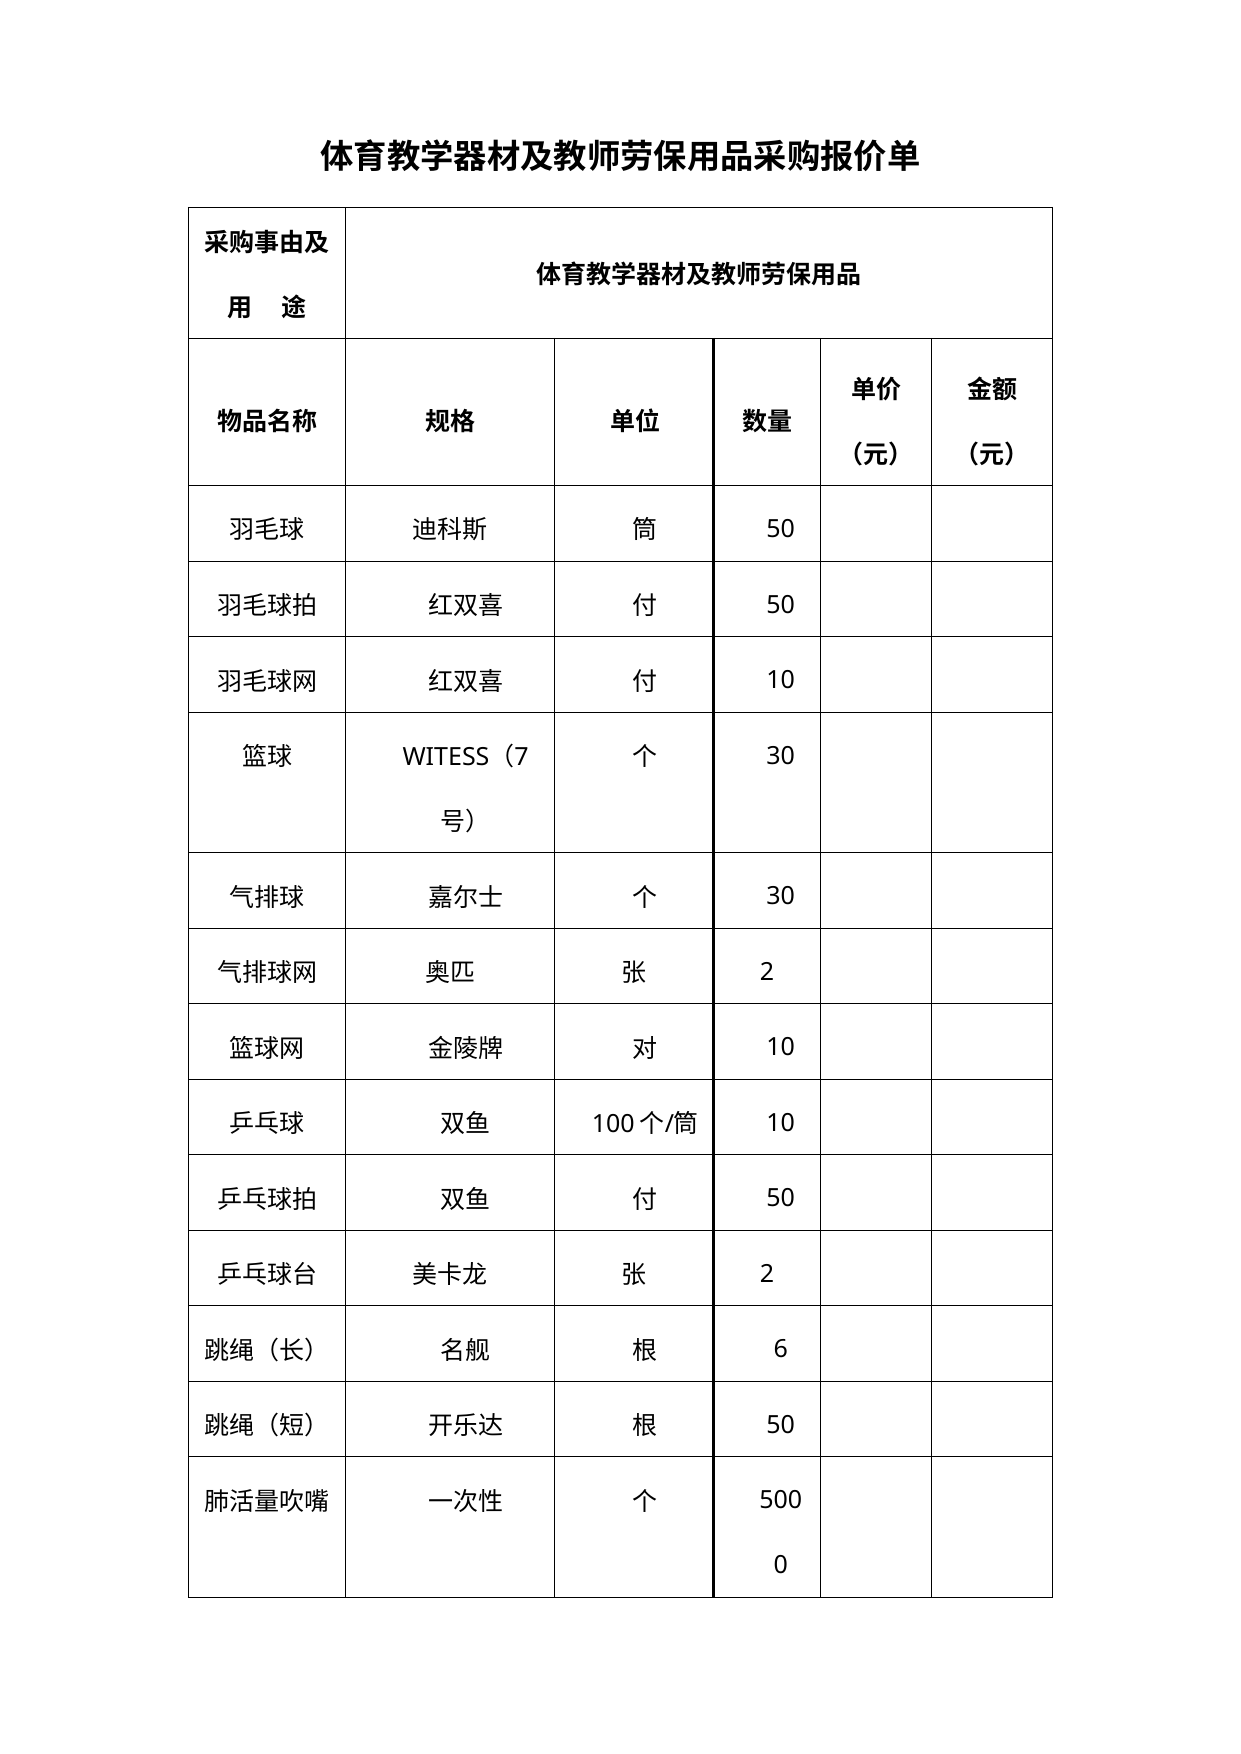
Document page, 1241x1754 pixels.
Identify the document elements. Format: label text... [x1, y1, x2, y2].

table_cell 根 [555, 1306, 712, 1381]
table_cell 数量 [715, 339, 820, 485]
text 体育教学器材及教师劳保用品采购报价单 [187, 129, 1053, 178]
table_cell 个 [555, 713, 712, 852]
table_cell 羽毛球拍 [189, 562, 345, 636]
table_cell 对 [555, 1004, 712, 1079]
table_cell [821, 853, 931, 928]
table_cell 规格 [346, 339, 554, 485]
table_cell 跳绳（短） [189, 1382, 345, 1456]
table_cell 单价（元） [821, 339, 931, 485]
table_cell 50 [715, 562, 820, 636]
table_cell [821, 1457, 931, 1597]
table_cell 张 [555, 1231, 712, 1305]
table_cell WITESS（7号） [346, 713, 554, 852]
table_cell [821, 637, 931, 712]
table_header 体育教学器材及教师劳保用品 [346, 208, 1052, 338]
table_cell [932, 1306, 1052, 1381]
table_cell 个 [555, 1457, 712, 1597]
table_cell 2 [715, 1231, 820, 1305]
table_cell 跳绳（长） [189, 1306, 345, 1381]
table_cell [821, 1382, 931, 1456]
table_cell 一次性 [346, 1457, 554, 1597]
table_cell [932, 637, 1052, 712]
table_cell 红双喜 [346, 562, 554, 636]
table_cell 肺活量吹嘴 [189, 1457, 345, 1597]
table_cell [932, 1004, 1052, 1079]
table_cell 篮球 [189, 713, 345, 852]
table_cell [821, 1080, 931, 1154]
table_cell 30 [715, 713, 820, 852]
table_cell 10 [715, 1004, 820, 1079]
table_cell 双鱼 [346, 1080, 554, 1154]
table_cell 羽毛球 [189, 486, 345, 561]
table_cell 名舰 [346, 1306, 554, 1381]
table_cell 嘉尔士 [346, 853, 554, 928]
table_cell 筒 [555, 486, 712, 561]
table_cell 付 [555, 562, 712, 636]
table_cell [932, 853, 1052, 928]
table_cell 乒乓球 [189, 1080, 345, 1154]
table_cell [932, 562, 1052, 636]
table_cell 50 [715, 486, 820, 561]
table_cell 100个/筒 [555, 1080, 712, 1154]
table_cell [821, 713, 931, 852]
table_cell 付 [555, 1155, 712, 1230]
table_cell 10 [715, 1080, 820, 1154]
table_cell 气排球网 [189, 929, 345, 1003]
table_cell 美卡龙 [346, 1231, 554, 1305]
table_cell 付 [555, 637, 712, 712]
table_cell [932, 929, 1052, 1003]
table_cell [821, 929, 931, 1003]
table_cell 奥匹 [346, 929, 554, 1003]
table_cell 乒乓球台 [189, 1231, 345, 1305]
table_cell [821, 1306, 931, 1381]
table_cell 开乐达 [346, 1382, 554, 1456]
table_cell 5000 [715, 1457, 820, 1597]
table_cell 张 [555, 929, 712, 1003]
table_cell 红双喜 [346, 637, 554, 712]
table_cell 单位 [555, 339, 712, 485]
table_cell [932, 1231, 1052, 1305]
table_cell 个 [555, 853, 712, 928]
table_cell [932, 1080, 1052, 1154]
table_cell 篮球网 [189, 1004, 345, 1079]
table_cell 物品名称 [189, 339, 345, 485]
table_cell 50 [715, 1382, 820, 1456]
table_cell 乒乓球拍 [189, 1155, 345, 1230]
table_cell 根 [555, 1382, 712, 1456]
table_cell 2 [715, 929, 820, 1003]
table_cell 气排球 [189, 853, 345, 928]
table_cell [821, 486, 931, 561]
table_header 采购事由及 用 途 [189, 208, 345, 338]
table_cell [821, 1155, 931, 1230]
table_cell 羽毛球网 [189, 637, 345, 712]
table_cell 金陵牌 [346, 1004, 554, 1079]
table_cell 50 [715, 1155, 820, 1230]
table_cell 双鱼 [346, 1155, 554, 1230]
table_cell [932, 713, 1052, 852]
table_cell 6 [715, 1306, 820, 1381]
table_cell [932, 1382, 1052, 1456]
table_cell 30 [715, 853, 820, 928]
table_cell [821, 1231, 931, 1305]
table_cell [932, 1457, 1052, 1597]
table_cell [821, 562, 931, 636]
table_cell [932, 1155, 1052, 1230]
table_cell 迪科斯 [346, 486, 554, 561]
table_cell 金额（元） [932, 339, 1052, 485]
table_cell [932, 486, 1052, 561]
table_cell [821, 1004, 931, 1079]
table_cell 10 [715, 637, 820, 712]
